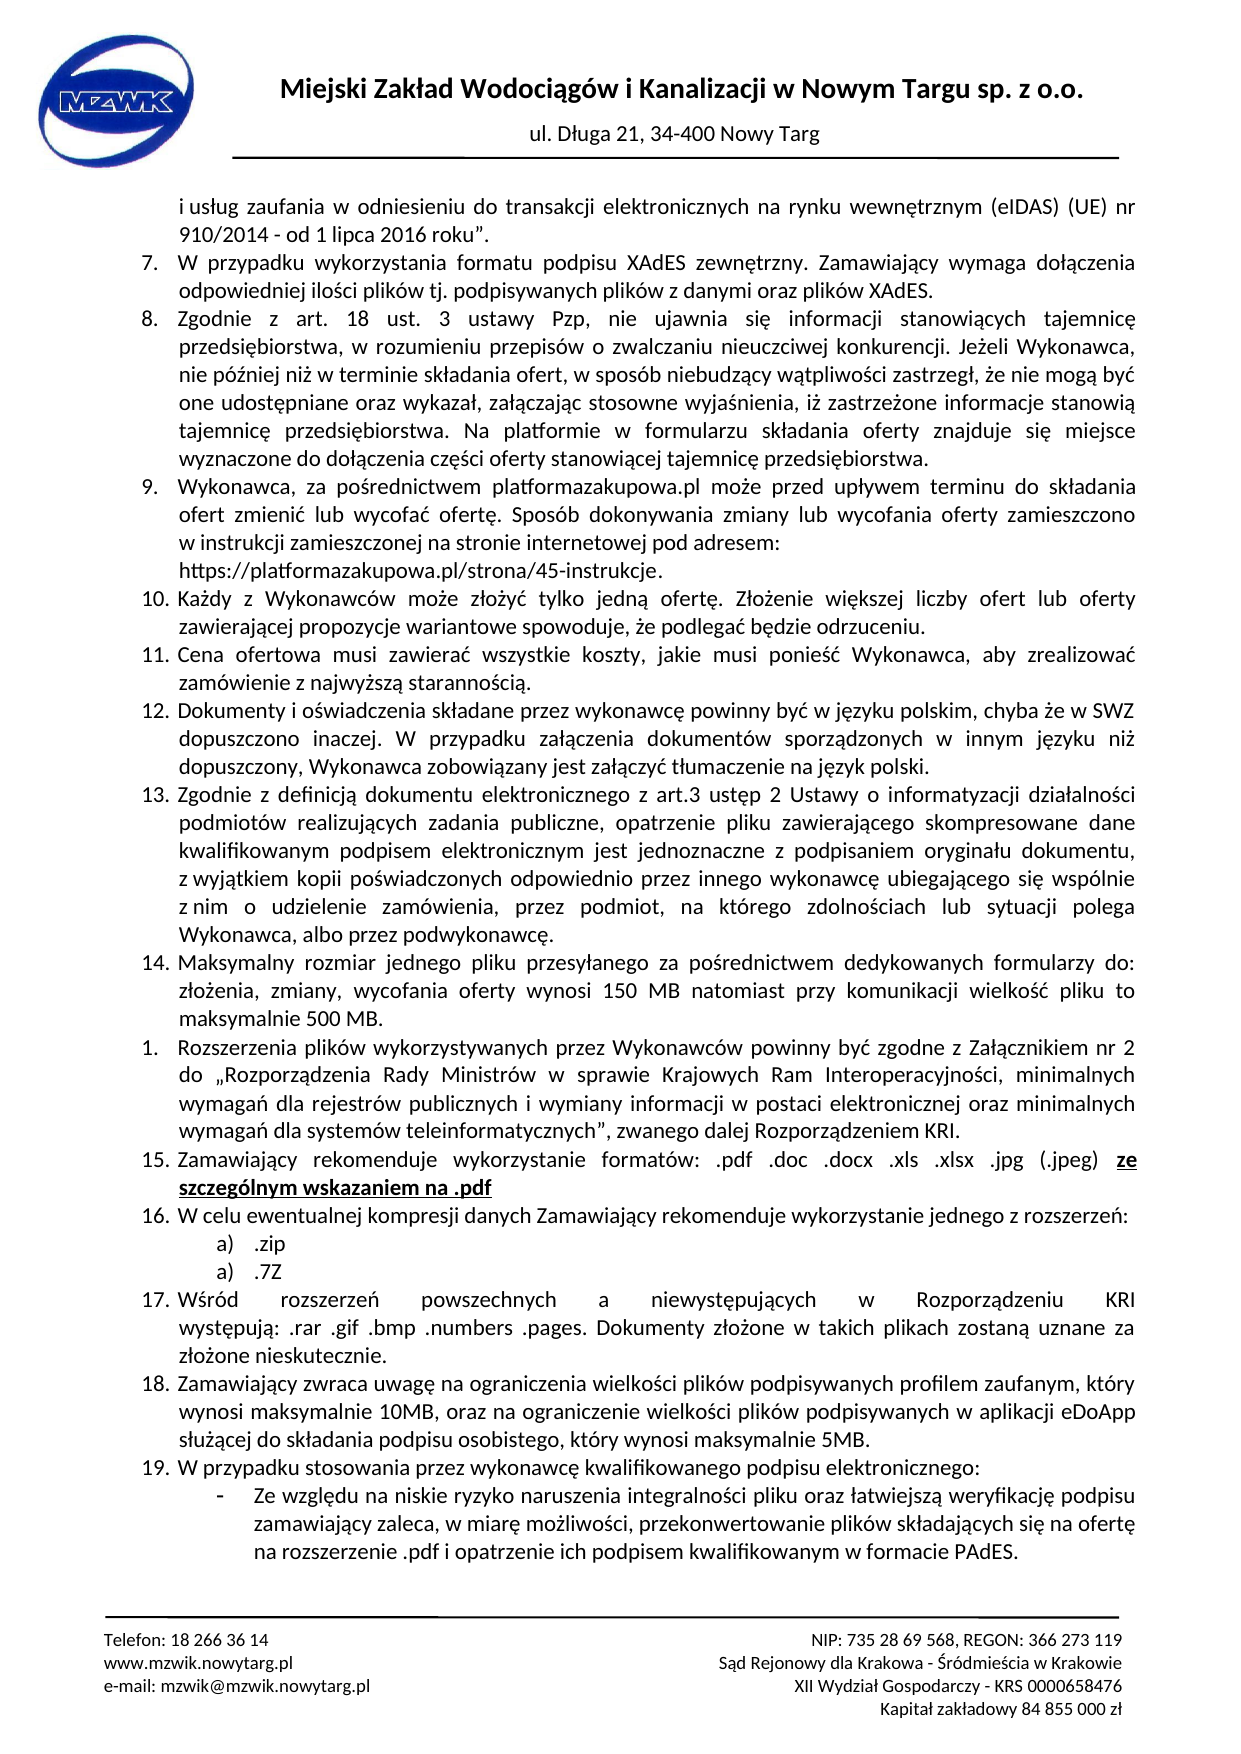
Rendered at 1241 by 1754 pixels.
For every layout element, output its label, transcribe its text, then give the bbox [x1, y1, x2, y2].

list Rozszerzenia plików wykorzystywanych przez Wykonawców powinny być zgodne z Załącznikiem nr 2 do „Rozporządzenia Rady Ministrów w sprawie Krajowych Ram Interoperacyjności, minimalnych wymagań dla rejestrów publicznych i wymiany informacji w postaci elektronicznej oraz minimalnych wymagań dla systemów teleinformatycznych”, zwanego dalej Rozporządzeniem KRI. [141, 1033, 1137, 1145]
list W przypadku wykorzystania formatu podpisu XAdES zewnętrzny. Zamawiający wymaga dołączenia odpowiedniej ilości plików tj. podpisywanych plików z danymi oraz plików XAdES. [141, 248, 1137, 304]
list .zip [216, 1229, 1137, 1257]
list Zgodnie z definicją dokumentu elektronicznego z art.3 ustęp 2 Ustawy o informatyzacji działalności podmiotów realizujących zadania publiczne, opatrzenie pliku zawierającego skompresowane dane kwalifikowanym podpisem elektronicznym jest jednoznaczne z podpisaniem oryginału dokumentu, z wyjątkiem kopii poświadczonych odpowiednio przez innego wykonawcę ubiegającego się wspólnie z nim o udzielenie zamówienia, przez podmiot, na którego zdolnościach lub sytuacji polega Wykonawca, albo przez podwykonawcę. [141, 780, 1137, 948]
list W przypadku stosowania przez wykonawcę kwalifikowanego podpisu elektronicznego: [141, 1453, 1137, 1481]
picture [35, 32, 197, 170]
list Zamawiający rekomenduje wykorzystanie formatów: .pdf .doc .docx .xls .xlsx .jpg (.jpeg) ze szczególnym wskazaniem na .pdf [141, 1145, 1137, 1201]
list .7Z [216, 1257, 1137, 1285]
list Dokumenty i oświadczenia składane przez wykonawcę powinny być w języku polskim, chyba że w SWZ dopuszczono inaczej. W przypadku załączenia dokumentów sporządzonych w innym języku niż dopuszczony, Wykonawca zobowiązany jest załączyć tłumaczenie na język polski. [141, 696, 1137, 780]
list Każdy z Wykonawców może złożyć tylko jedną ofertę. Złożenie większej liczby ofert lub oferty zawierającej propozycje wariantowe spowoduje, że podlegać będzie odrzuceniu. [141, 584, 1137, 640]
list Zamawiający zwraca uwagę na ograniczenia wielkości plików podpisywanych profilem zaufanym, który wynosi maksymalnie 10MB, oraz na ograniczenie wielkości plików podpisywanych w aplikacji eDoApp służącej do składania podpisu osobistego, który wynosi maksymalnie 5MB. [141, 1369, 1137, 1453]
list Wśród rozszerzeń powszechnych a niewystępujących w Rozporządzeniu KRI występują: .rar .gif .bmp .numbers .pages. Dokumenty złożone w takich plikach zostaną uznane za złożone nieskutecznie. [141, 1285, 1137, 1369]
text https://platformazakupowa.pl/strona/45-instrukcje. [178, 556, 1137, 584]
list Cena ofertowa musi zawierać wszystkie koszty, jakie musi ponieść Wykonawca, aby zrealizować zamówienie z najwyższą starannością. [141, 640, 1137, 696]
list Maksymalny rozmiar jednego pliku przesyłanego za pośrednictwem dedykowanych formularzy do: złożenia, zmiany, wycofania oferty wynosi 150 MB natomiast przy komunikacji wielkość pliku to maksymalnie 500 MB. [141, 948, 1137, 1033]
list Wykonawca, za pośrednictwem platformazakupowa.pl może przed upływem terminu do składania ofert zmienić lub wycofać ofertę. Sposób dokonywania zmiany lub wycofania oferty zamieszczono w instrukcji zamieszczonej na stronie internetowej pod adresem: [141, 472, 1137, 556]
list W celu ewentualnej kompresji danych Zamawiający rekomenduje wykorzystanie jednego z rozszerzeń: [141, 1201, 1137, 1229]
list Zgodnie z art. 18 ust. 3 ustawy Pzp, nie ujawnia się informacji stanowiących tajemnicę przedsiębiorstwa, w rozumieniu przepisów o zwalczaniu nieuczciwej konkurencji. Jeżeli Wykonawca, nie później niż w terminie składania ofert, w sposób niebudzący wątpliwości zastrzegł, że nie mogą być one udostępniane oraz wykazał, załączając stosowne wyjaśnienia, iż zastrzeżone informacje stanowią tajemnicę przedsiębiorstwa. Na platformie w formularzu składania oferty znajduje się miejsce wyznaczone do dołączenia części oferty stanowiącej tajemnicę przedsiębiorstwa. [141, 304, 1137, 472]
list Ze względu na niskie ryzyko naruszenia integralności pliku oraz łatwiejszą weryfikację podpisu zamawiający zaleca, w miarę możliwości, przekonwertowanie plików składających się na ofertę na rozszerzenie .pdf i opatrzenie ich podpisem kwalifikowanym w formacie PAdES. [216, 1481, 1137, 1565]
